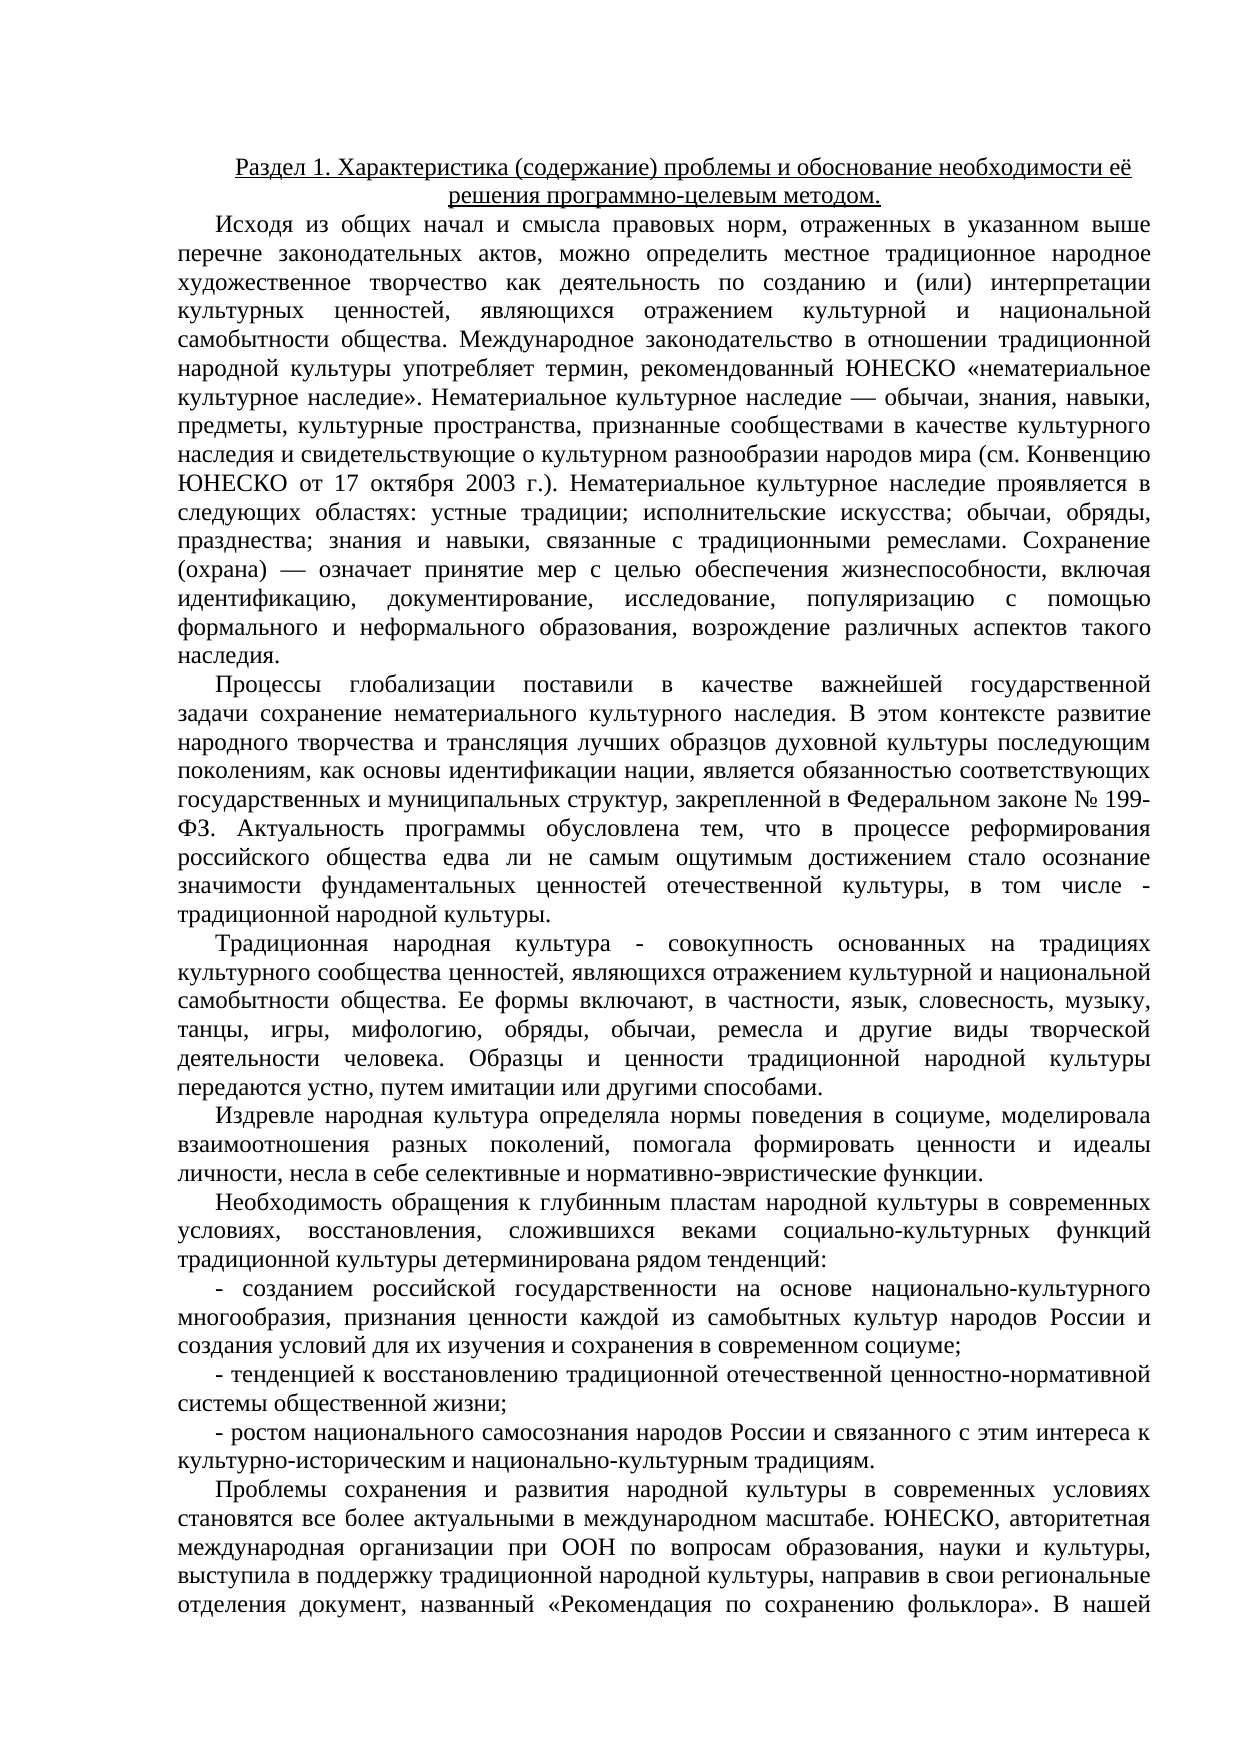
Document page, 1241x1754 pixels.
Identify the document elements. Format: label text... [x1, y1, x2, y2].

list Исходя из общих начал и смысла правовых норм, отраженных в указанном выше перечне законодательных актов, можно определить местное традиционное народное художественное творчество как деятельность по созданию и (или) интерпретации культурных ценностей, являющихся отражением культурной и национальной самобытности общества. Международное законодательство в отношении традиционной народной культуры употребляет термин, рекомендованный ЮНЕСКО «нематериальное культурное наследие». Нематериальное культурное наследие — обычаи, знания, навыки, предметы, культурные пространства, признанные сообществами в качестве культурного наследия и свидетельствующие о культурном разнообразии народов мира (см. Конвенцию ЮНЕСКО от 17 октября 2003 г.). Нематериальное культурное наследие проявляется в следующих областях: устные традиции; исполнительские искусства; обычаи, обряды, празднества; знания и навыки, связанные с традиционными ремеслами. Сохранение (охрана) — означает принятие мер с целью обеспечения жизнеспособности, включая идентификацию, документирование, исследование, популяризацию с помощью формального и неформального образования, возрождение различных аспектов такого наследия. [177, 209, 1152, 669]
list Процессы глобализации поставили в качестве важнейшей государственной задачи сохранение нематериального культурного наследия. В этом контексте развитие народного творчества и трансляция лучших образцов духовной культуры последующим поколениям, как основы идентификации нации, является обязанностью соответствующих государственных и муниципальных структур, закрепленной в Федеральном законе № 199-ФЗ. Актуальность программы обусловлена тем, что в процессе реформирования российского общества едва ли не самым ощутимым достижением стало осознание значимости фундаментальных ценностей отечественной культуры, в том числе - традиционной народной культуры. [177, 669, 1152, 928]
list Традиционная народная культура - совокупность основанных на традициях культурного сообщества ценностей, являющихся отражением культурной и национальной самобытности общества. Ее формы включают, в частности, язык, словесность, музыку, танцы, игры, мифологию, обряды, обычаи, ремесла и другие виды творческой деятельности человека. Образцы и ценности традиционной народной культуры передаются устно, путем имитации или другими способами. [177, 928, 1152, 1100]
list Издревле народная культура определяла нормы поведения в социуме, моделировала взаимоотношения разных поколений, помогала формировать ценности и идеалы личности, несла в себе селективные и нормативно-эвристические функции. [177, 1100, 1152, 1187]
list - тенденцией к восстановлению традиционной отечественной ценностно-нормативной системы общественной жизни; [177, 1359, 1152, 1417]
list - ростом национального самосознания народов России и связанного с этим интереса к культурно-историческим и национально-культурным традициям. [177, 1417, 1152, 1474]
list Необходимость обращения к глубинным пластам народной культуры в современных условиях, восстановления, сложившихся веками социально-культурных функций традиционной культуры детерминирована рядом тенденций: [177, 1187, 1152, 1273]
list Раздел 1. Характеристика (содержание) проблемы и обоснование необходимости её решения программно-целевым методом. [177, 152, 1152, 209]
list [177, 1474, 1152, 1618]
list - созданием российской государственности на основе национально-культурного многообразия, признания ценности каждой из самобытных культур народов России и создания условий для их изучения и сохранения в современном социуме; [177, 1273, 1152, 1359]
